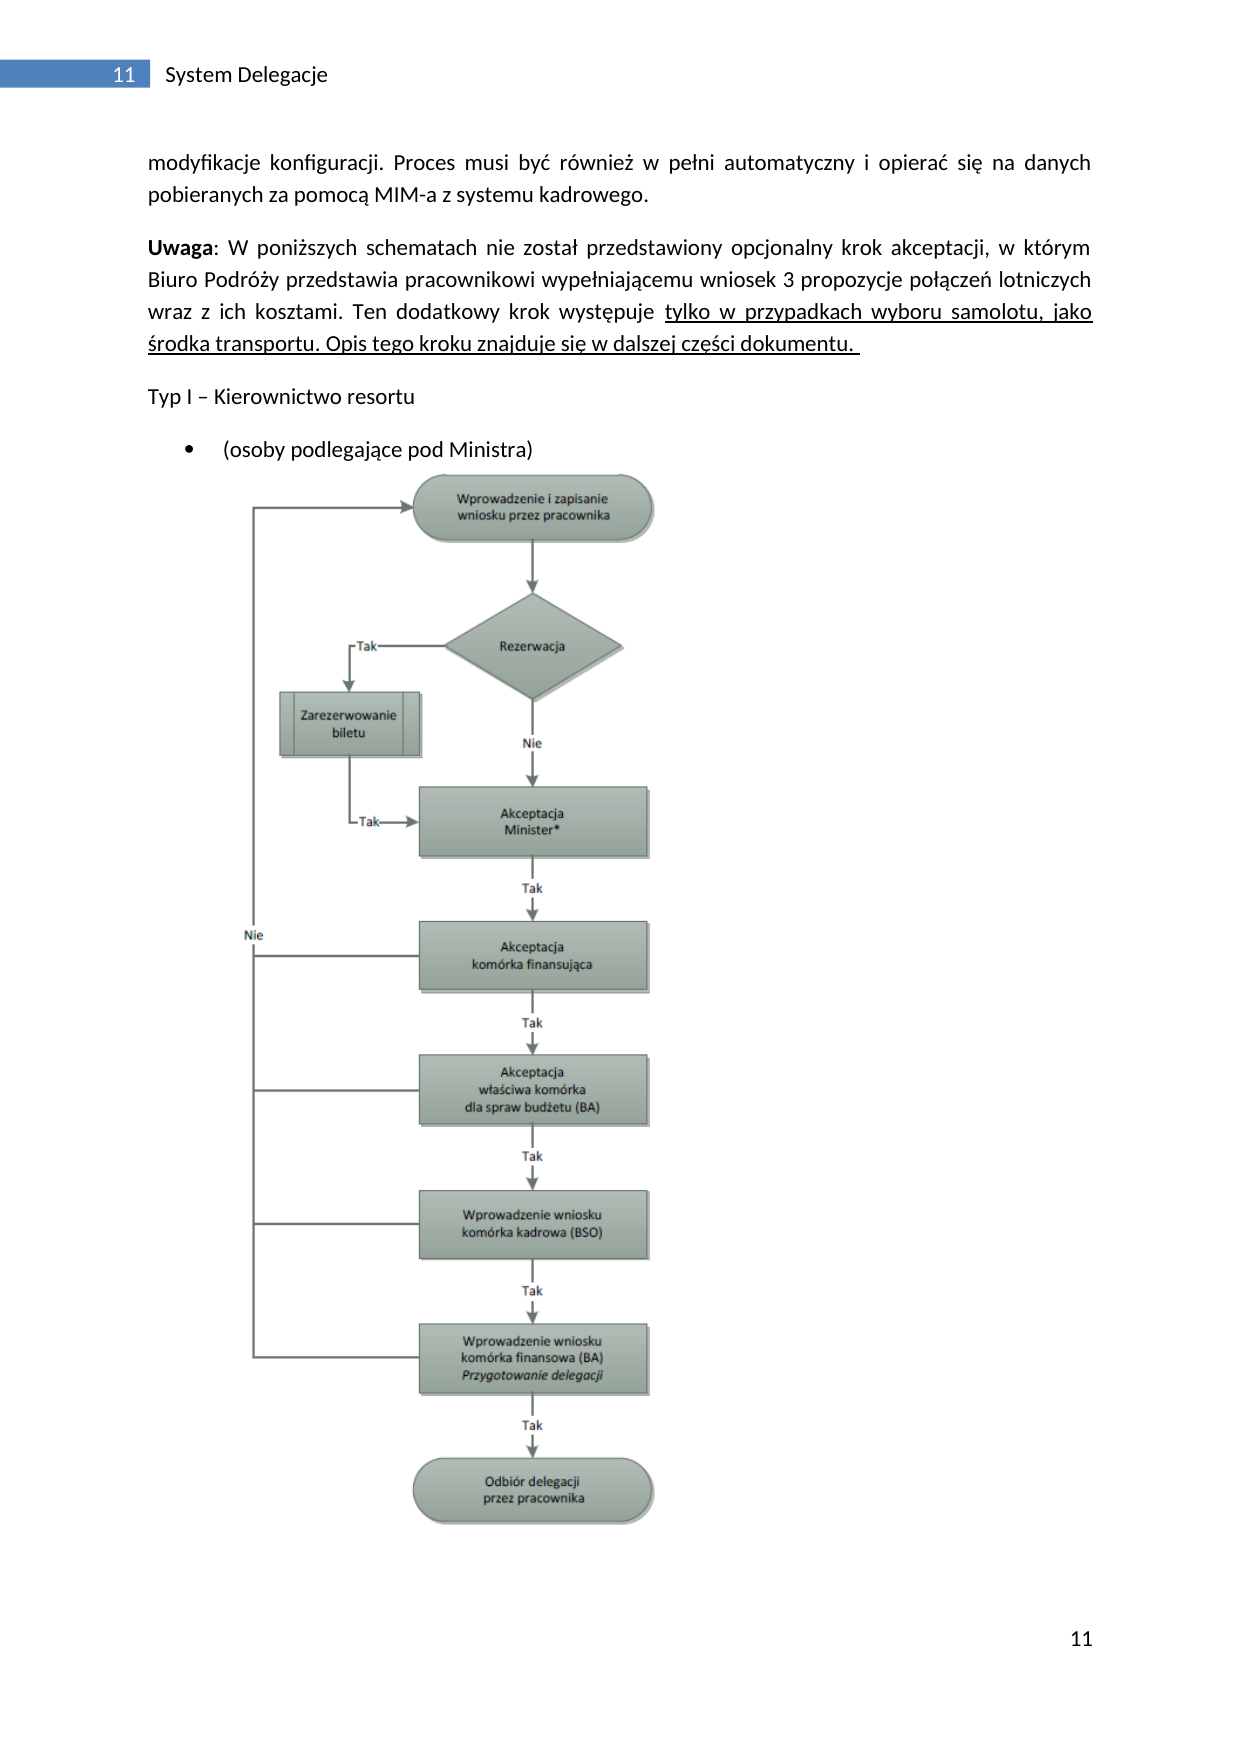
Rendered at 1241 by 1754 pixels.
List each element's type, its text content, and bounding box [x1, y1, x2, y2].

text Typ I – Kierownictwo resortu [148, 382, 1093, 410]
text Uwaga: W poniższych schematach nie został przedstawiony opcjonalny krok akceptacji, w którym Biuro Podróży przedstawia pracownikowi wypełniającemu wniosek 3 propozycje połączeń lotniczych wraz z ich kosztami. Ten dodatkowy krok występuje tylko w przypadkach wyboru samolotu, jako środka transportu. Opis tego kroku znajduje się w dalszej części dokumentu. [148, 233, 1093, 357]
list (osoby podlegające pod Ministra) [185, 435, 1093, 463]
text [148, 148, 1093, 208]
picture [222, 467, 814, 1554]
